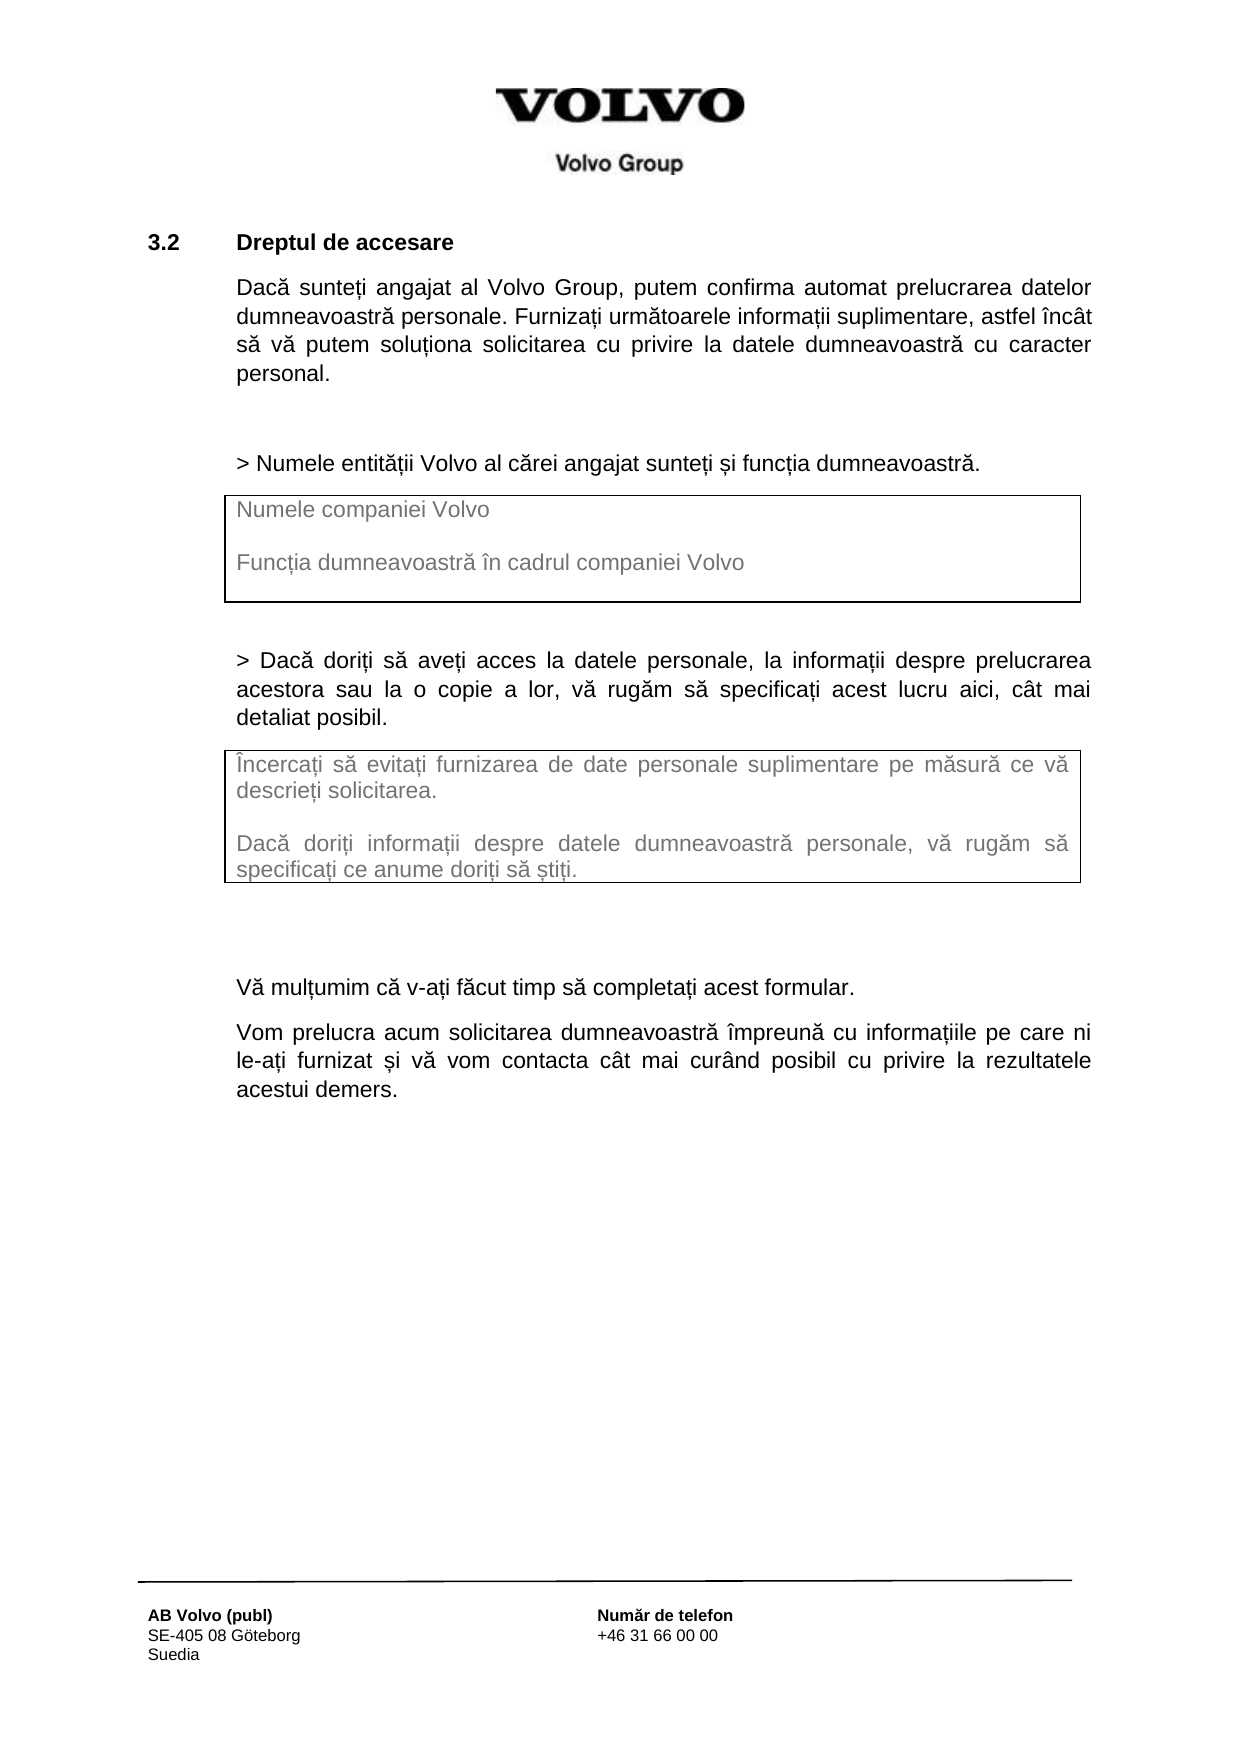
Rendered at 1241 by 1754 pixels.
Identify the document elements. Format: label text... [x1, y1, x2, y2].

table_header Încercați să evitați furnizarea de date personale suplimentare pe măsură ce vă descrieți solicitarea. Dacă doriți informații despre datele dumneavoastră personale, vă rugăm să specificați ce anume doriți să știți. [226, 751, 1080, 882]
text Vom prelucra acum solicitarea dumneavoastră împreună cu informațiile pe care ni le-ați furnizat și vă vom contacta cât mai curând posibil cu privire la rezultatele acestui demers. [236, 1019, 1093, 1102]
table_header Numele companiei Volvo Funcția dumneavoastră în cadrul companiei Volvo [226, 496, 1080, 601]
subtitle Dreptul de accesare [148, 229, 1093, 256]
text Dacă sunteți angajat al Volvo Group, putem confirma automat prelucrarea datelor dumneavoastră personale. Furnizați următoarele informații suplimentare, astfel încât să vă putem soluționa solicitarea cu privire la datele dumneavoastră cu caracter personal. [236, 274, 1093, 386]
picture [495, 88, 745, 175]
text Vă mulțumim că v-ați făcut timp să completați acest formular. [236, 973, 1093, 1000]
text > Dacă doriți să aveți acces la datele personale, la informații despre prelucrarea acestora sau la o copie a lor, vă rugăm să specificați acest lucru aici, cât mai detaliat posibil. [236, 647, 1093, 731]
text > Numele entității Volvo al cărei angajat sunteți și funcția dumneavoastră. [236, 450, 1093, 476]
